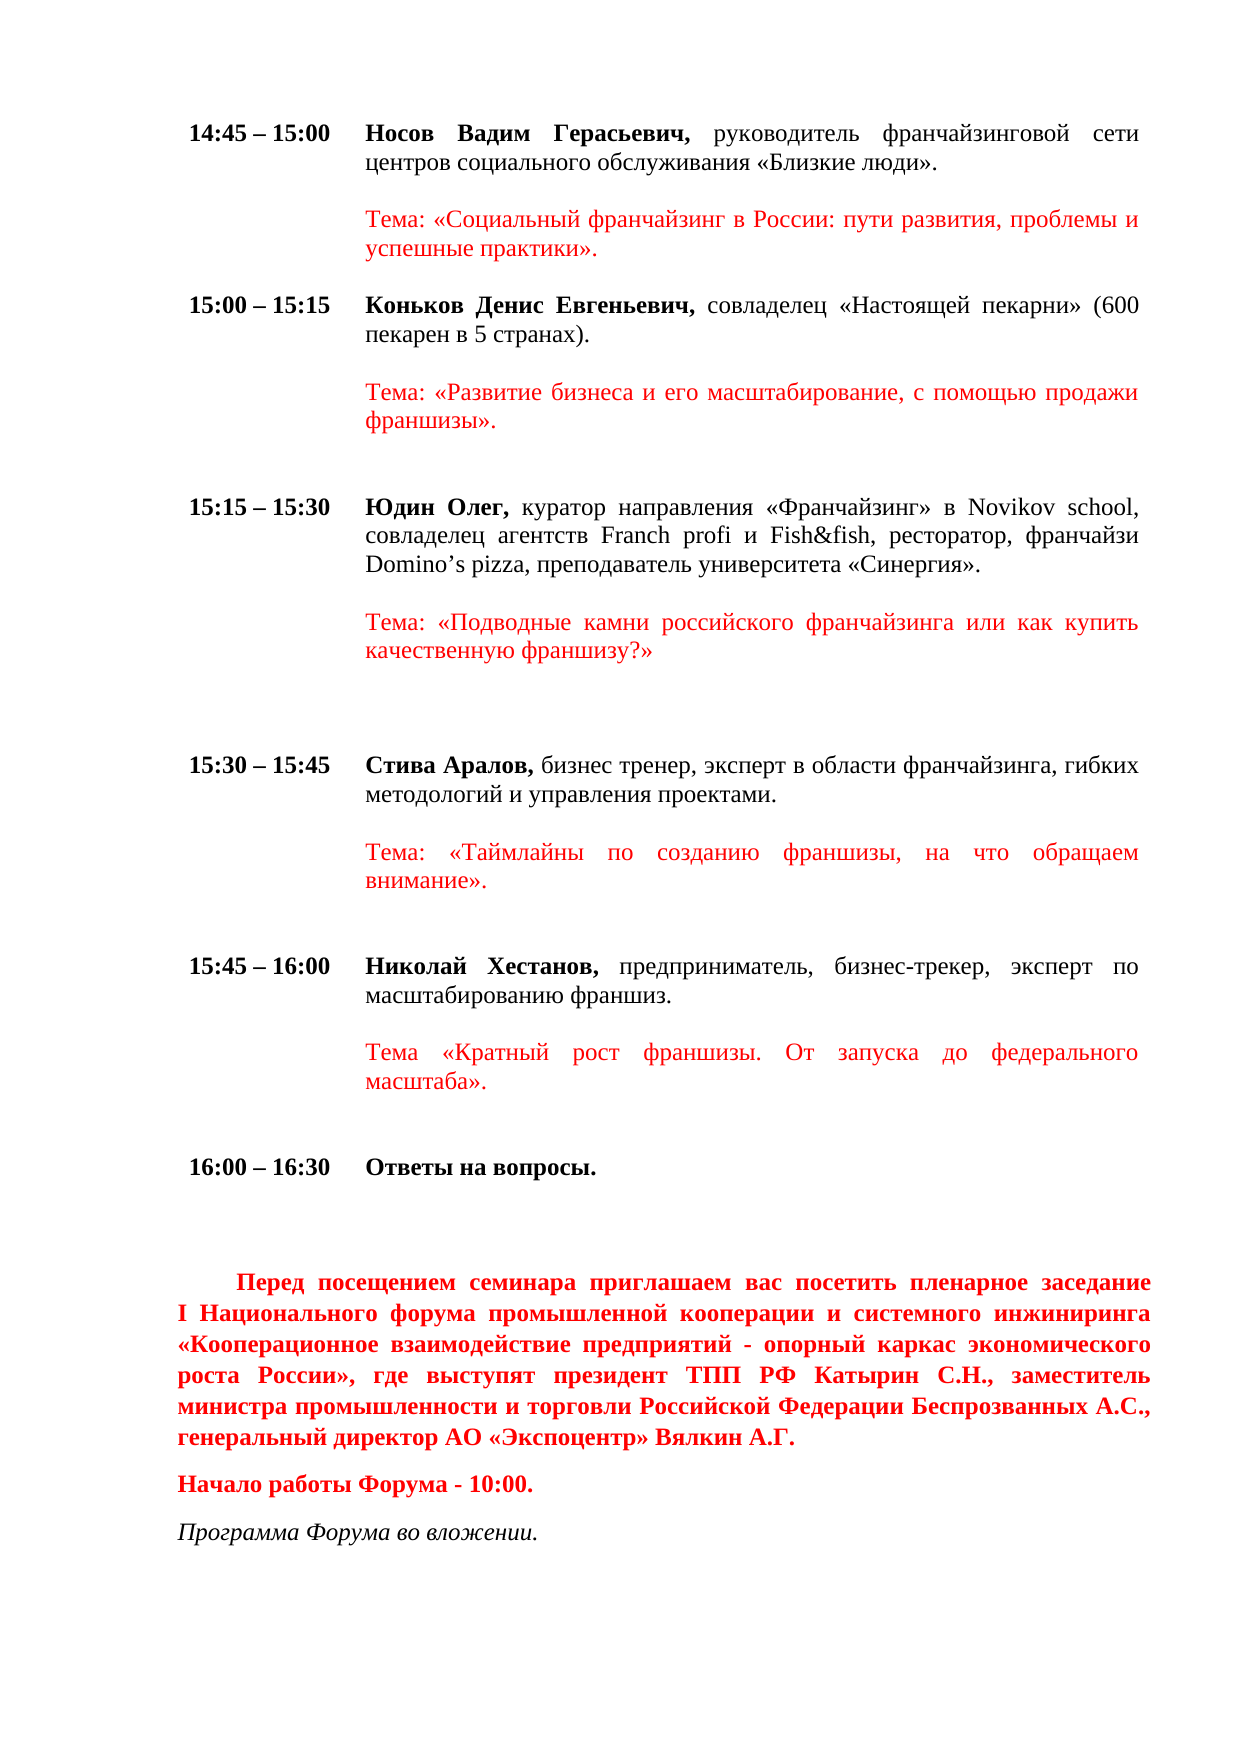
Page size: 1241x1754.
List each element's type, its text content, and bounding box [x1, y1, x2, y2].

table_cell Ответы на вопросы. [354, 1152, 1151, 1267]
table_cell Коньков Денис Евгеньевич, совладелец «Настоящей пекарни» (600 пекарен в 5 странах). Тема: «Развитие бизнеса и его масштабирование, с помощью продажи франшизы». [354, 291, 1151, 492]
table_cell 15:30 – 15:45 [177, 751, 354, 951]
text Начало работы Форума - 10:00. [177, 1469, 1152, 1498]
table_cell 15:00 – 15:15 [177, 291, 354, 492]
table_cell Николай Хестанов, предприниматель, бизнес-трекер, эксперт по масштабированию франшиз. Тема «Кратный рост франшизы. От запуска до федерального масштаба». [354, 951, 1151, 1152]
table_cell 15:45 – 16:00 [177, 951, 354, 1152]
text Перед посещением семинара приглашаем вас посетить пленарное заседание I Национального форума промышленной кооперации и системного инжиниринга «Кооперационное взаимодействие предприятий - опорный каркас экономического роста России», где выступят президент ТПП РФ Катырин С.Н., заместитель министра промышленности и торговли Российской Федерации Беспрозванных А.С., генеральный директор АО «Экспоцентр» Вялкин А.Г. [177, 1267, 1152, 1451]
table_cell 16:00 – 16:30 [177, 1152, 354, 1267]
text Программа Форума во вложении. [177, 1517, 1152, 1546]
table_cell Юдин Олег, куратор направления «Франчайзинг» в Novikov school, совладелец агентств Franch profi и Fish&fish, ресторатор, франчайзи Domino’s pizza, преподаватель университета «Синергия». Тема: «Подводные камни российского франчайзинга или как купить качественную франшизу?» [354, 492, 1151, 751]
table_cell 15:15 – 15:30 [177, 492, 354, 751]
table_cell 14:45 – 15:00 [177, 118, 354, 291]
table_cell Стива Аралов, бизнес тренер, эксперт в области франчайзинга, гибких методологий и управления проектами. Тема: «Таймлайны по созданию франшизы, на что обращаем внимание». [354, 751, 1151, 951]
table_cell Носов Вадим Герасьевич, руководитель франчайзинговой сети центров социального обслуживания «Близкие люди». Тема: «Социальный франчайзинг в России: пути развития, проблемы и успешные практики». [354, 118, 1151, 291]
